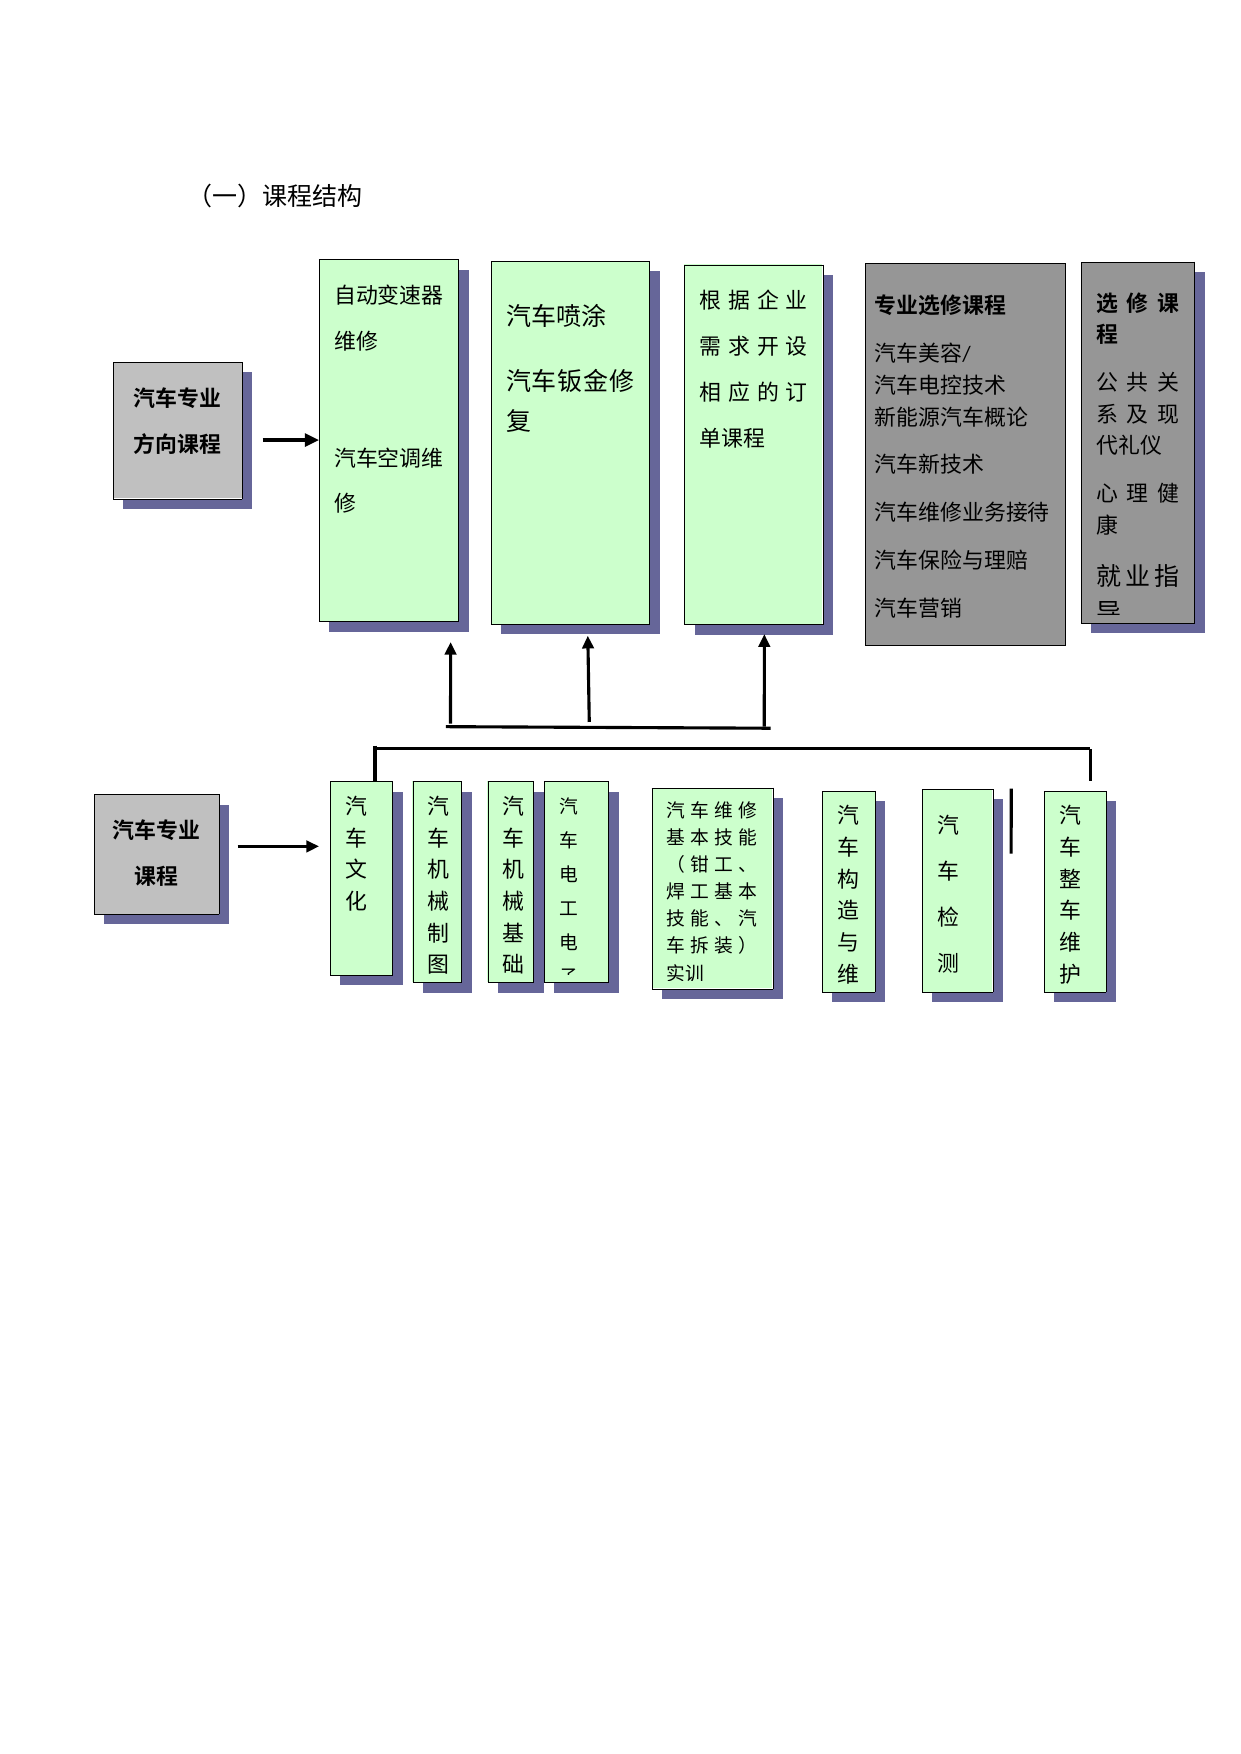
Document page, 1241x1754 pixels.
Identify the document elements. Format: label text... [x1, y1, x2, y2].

text （一）课程结构 [187, 162, 1051, 227]
